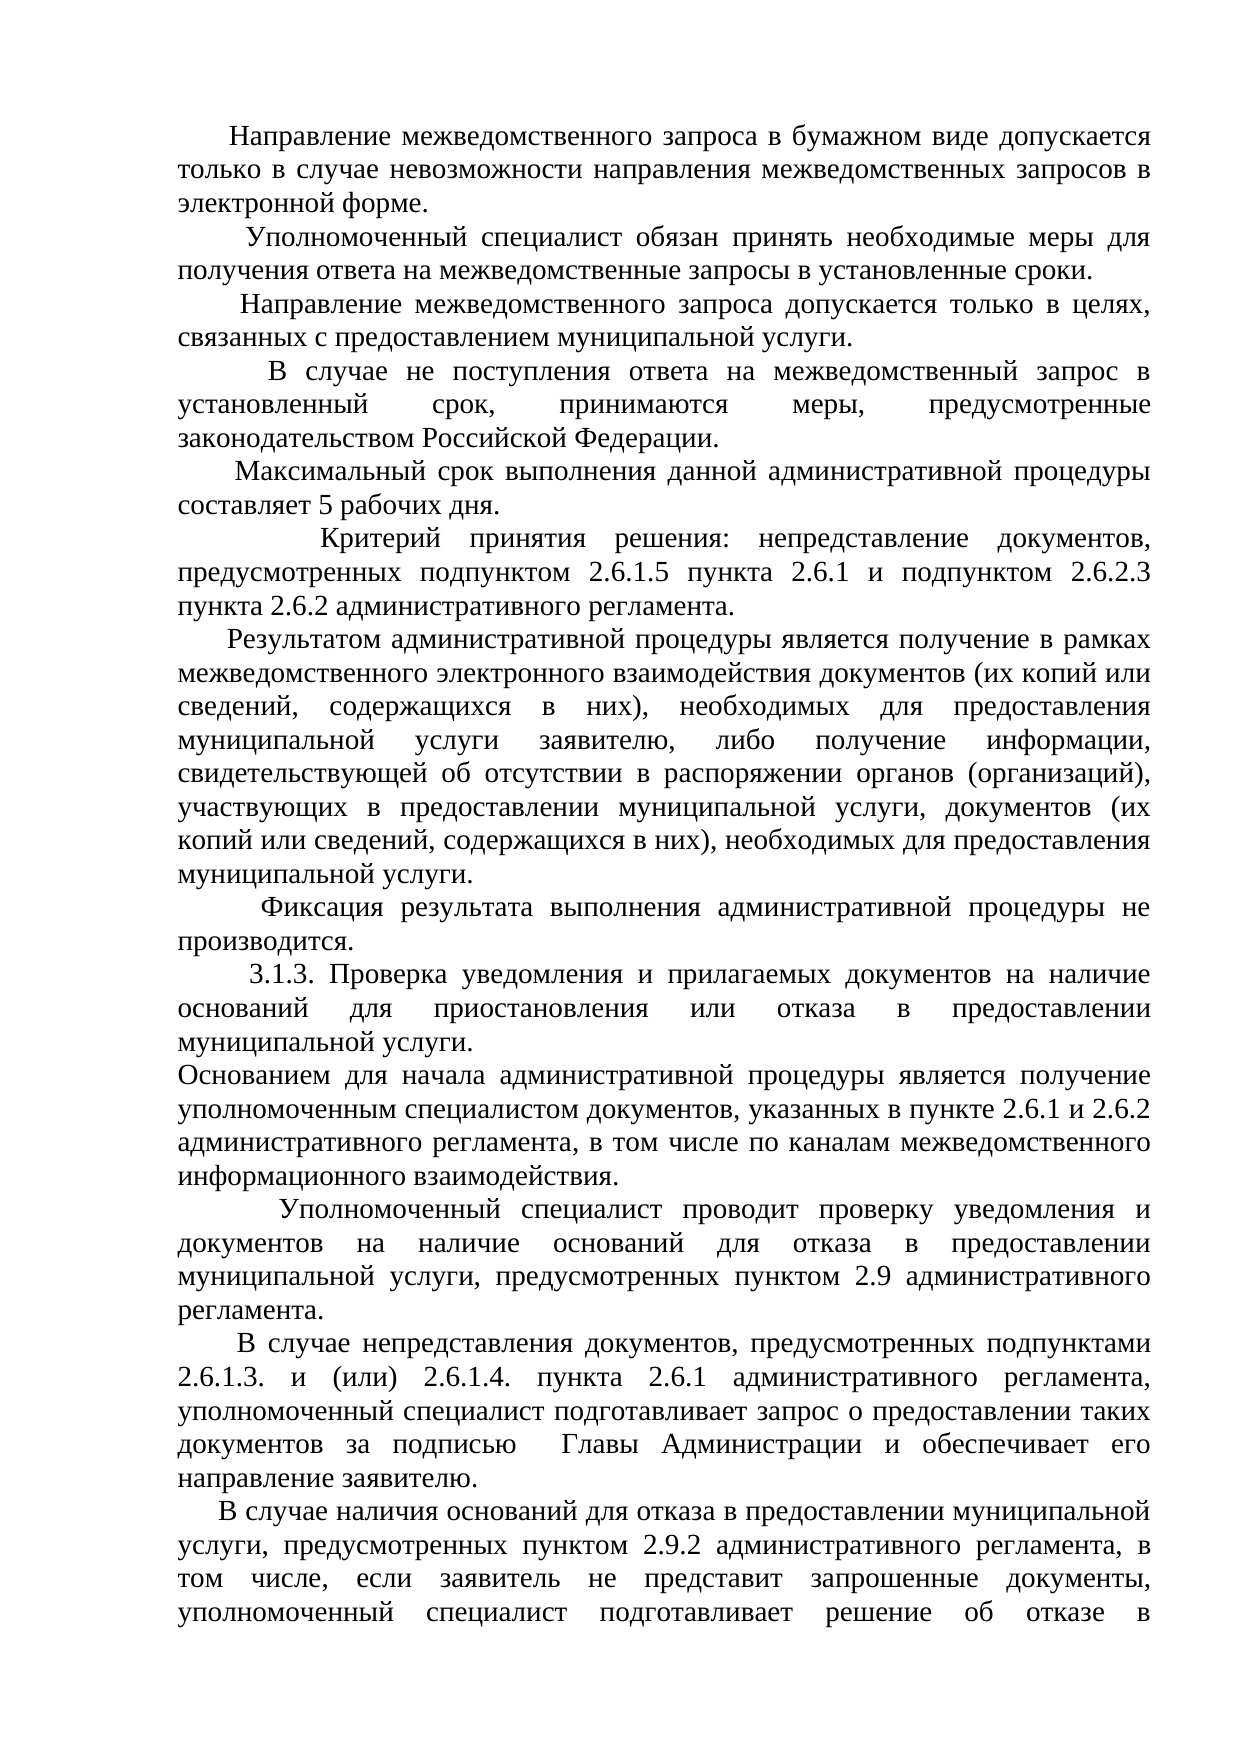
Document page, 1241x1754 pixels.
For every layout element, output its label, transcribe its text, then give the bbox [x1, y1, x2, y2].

text В случае не поступления ответа на межведомственный запрос в установленный срок, принимаются меры, предусмотренные законодательством Российской Федерации. [177, 353, 1152, 453]
text В случае непредставления документов, предусмотренных подпунктами 2.6.1.3. и (или) 2.6.1.4. пункта 2.6.1 административного регламента, уполномоченный специалист подготавливает запрос о предоставлении таких документов за подписью Главы Администрации и обеспечивает его направление заявителю. [177, 1326, 1152, 1493]
text Максимальный срок выполнения данной административной процедуры составляет 5 рабочих дня. [177, 453, 1152, 521]
text Уполномоченный специалист проводит проверку уведомления и документов на наличие оснований для отказа в предоставлении муниципальной услуги, предусмотренных пунктом 2.9 административного регламента. [177, 1191, 1152, 1326]
text Направление межведомственного запроса допускается только в целях, связанных с предоставлением муниципальной услуги. [177, 286, 1152, 353]
text Направление межведомственного запроса в бумажном виде допускается только в случае невозможности направления межведомственных запросов в электронной форме. [177, 118, 1152, 219]
text Основанием для начала административной процедуры является получение уполномоченным специалистом документов, указанных в пункте 2.6.1 и 2.6.2 административного регламента, в том числе по каналам межведомственного информационного взаимодействия. [177, 1057, 1152, 1191]
text 3.1.3. Проверка уведомления и прилагаемых документов на наличие оснований для приостановления или отказа в предоставлении муниципальной услуги. [177, 957, 1152, 1057]
text Уполномоченный специалист обязан принять необходимые меры для получения ответа на межведомственные запросы в установленные сроки. [177, 219, 1152, 286]
text Результатом административной процедуры является получение в рамках межведомственного электронного взаимодействия документов (их копий или сведений, содержащихся в них), необходимых для предоставления муниципальной услуги заявителю, либо получение информации, свидетельствующей об отсутствии в распоряжении органов (организаций), участвующих в предоставлении муниципальной услуги, документов (их копий или сведений, содержащихся в них), необходимых для предоставления муниципальной услуги. [177, 621, 1152, 889]
text Критерий принятия решения: непредставление документов, предусмотренных подпунктом 2.6.1.5 пункта 2.6.1 и подпунктом 2.6.2.3 пункта 2.6.2 административного регламента. [177, 521, 1152, 621]
text Фиксация результата выполнения административной процедуры не производится. [177, 889, 1152, 957]
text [177, 1493, 1152, 1627]
